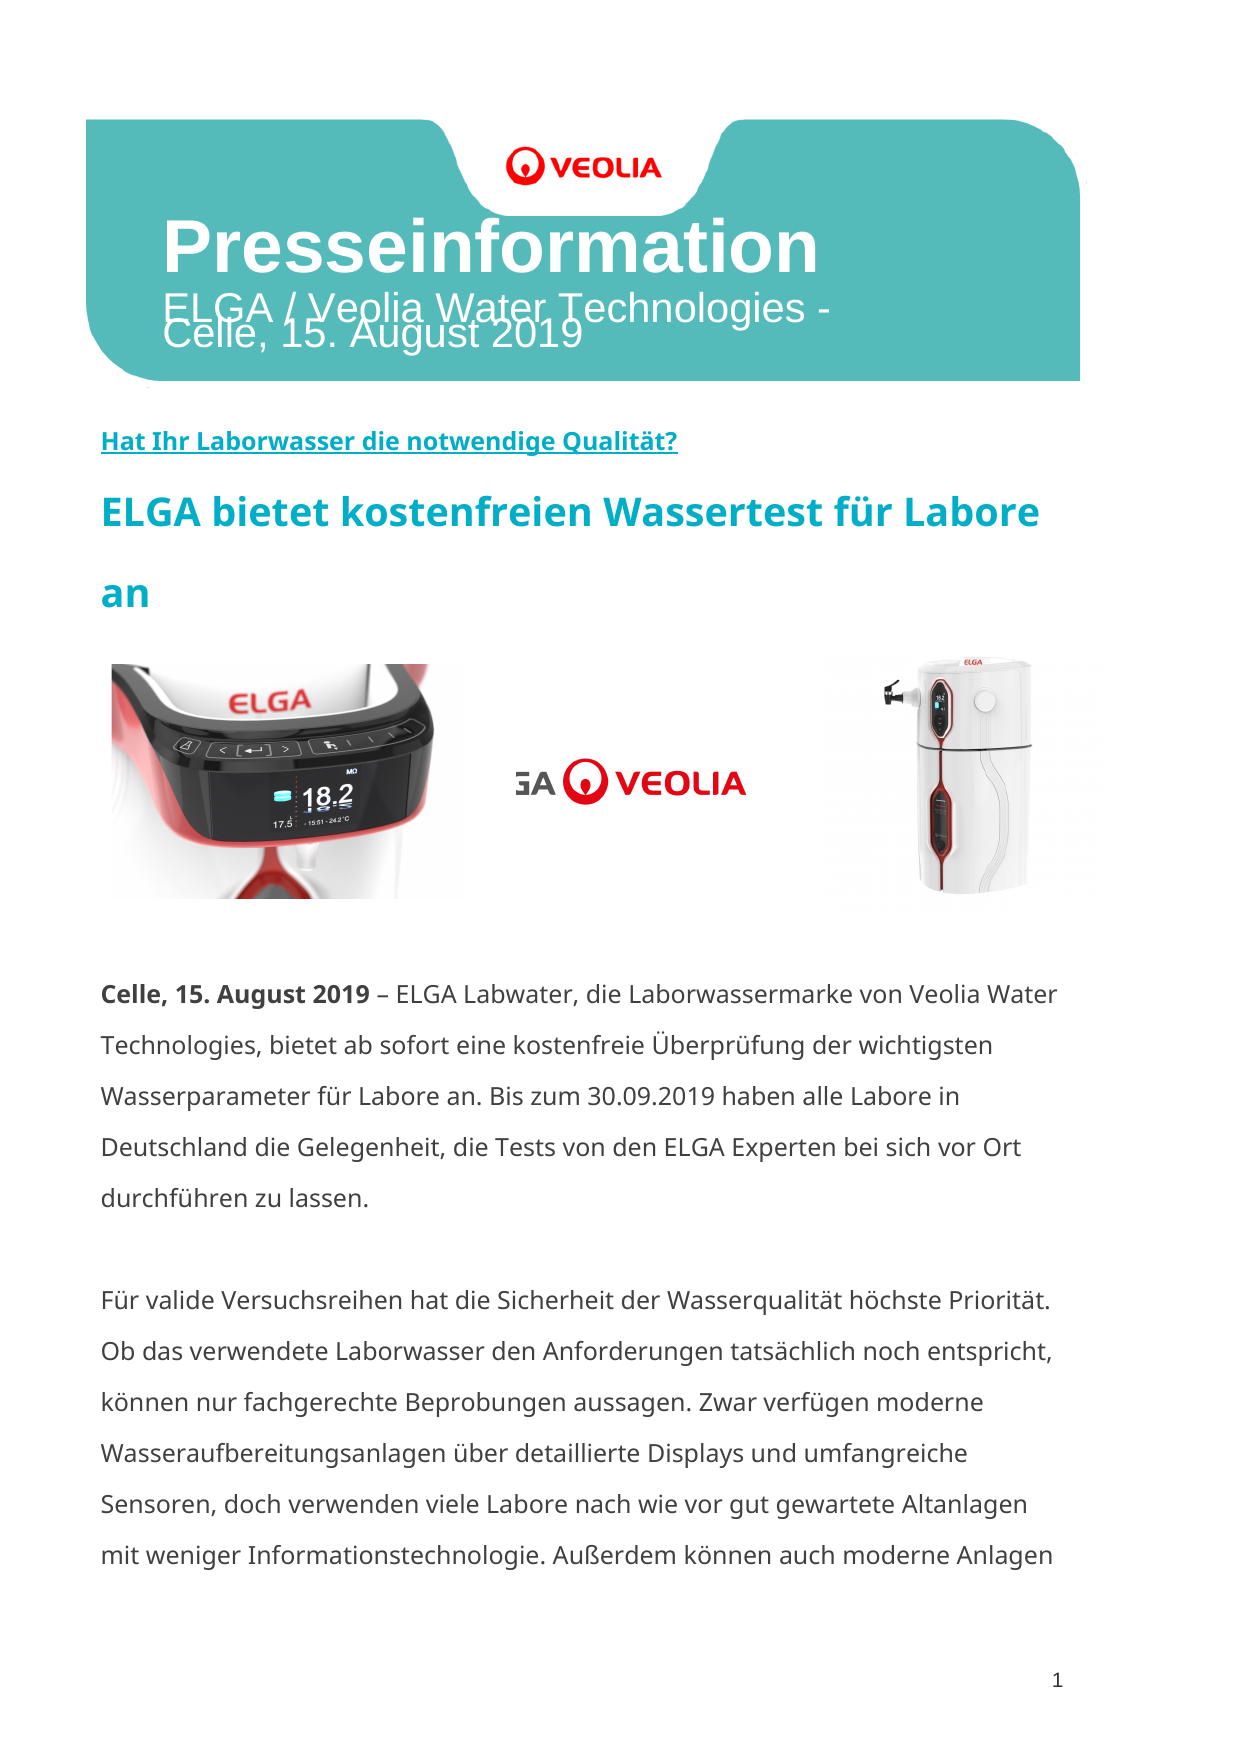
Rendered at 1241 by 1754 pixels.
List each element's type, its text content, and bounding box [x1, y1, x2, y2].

picture [111, 664, 465, 899]
table_header [516, 646, 809, 929]
table_header [811, 646, 1134, 929]
text Celle, 15. August 2019 – ELGA Labwater, die Laborwassermarke von Veolia Water Technologies, bietet ab sofort eine kostenfreie Überprüfung der wichtigsten Wasserparameter für Labore an. Bis zum 30.09.2019 haben alle Labore in Deutschland die Gelegenheit, die Tests von den ELGA Experten bei sich vor Ort durchführen zu lassen. [100, 976, 1063, 1214]
picture [78, 81, 1087, 388]
picture [516, 752, 749, 812]
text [100, 1283, 1063, 1572]
table_header [100, 646, 514, 929]
picture [822, 649, 1108, 915]
